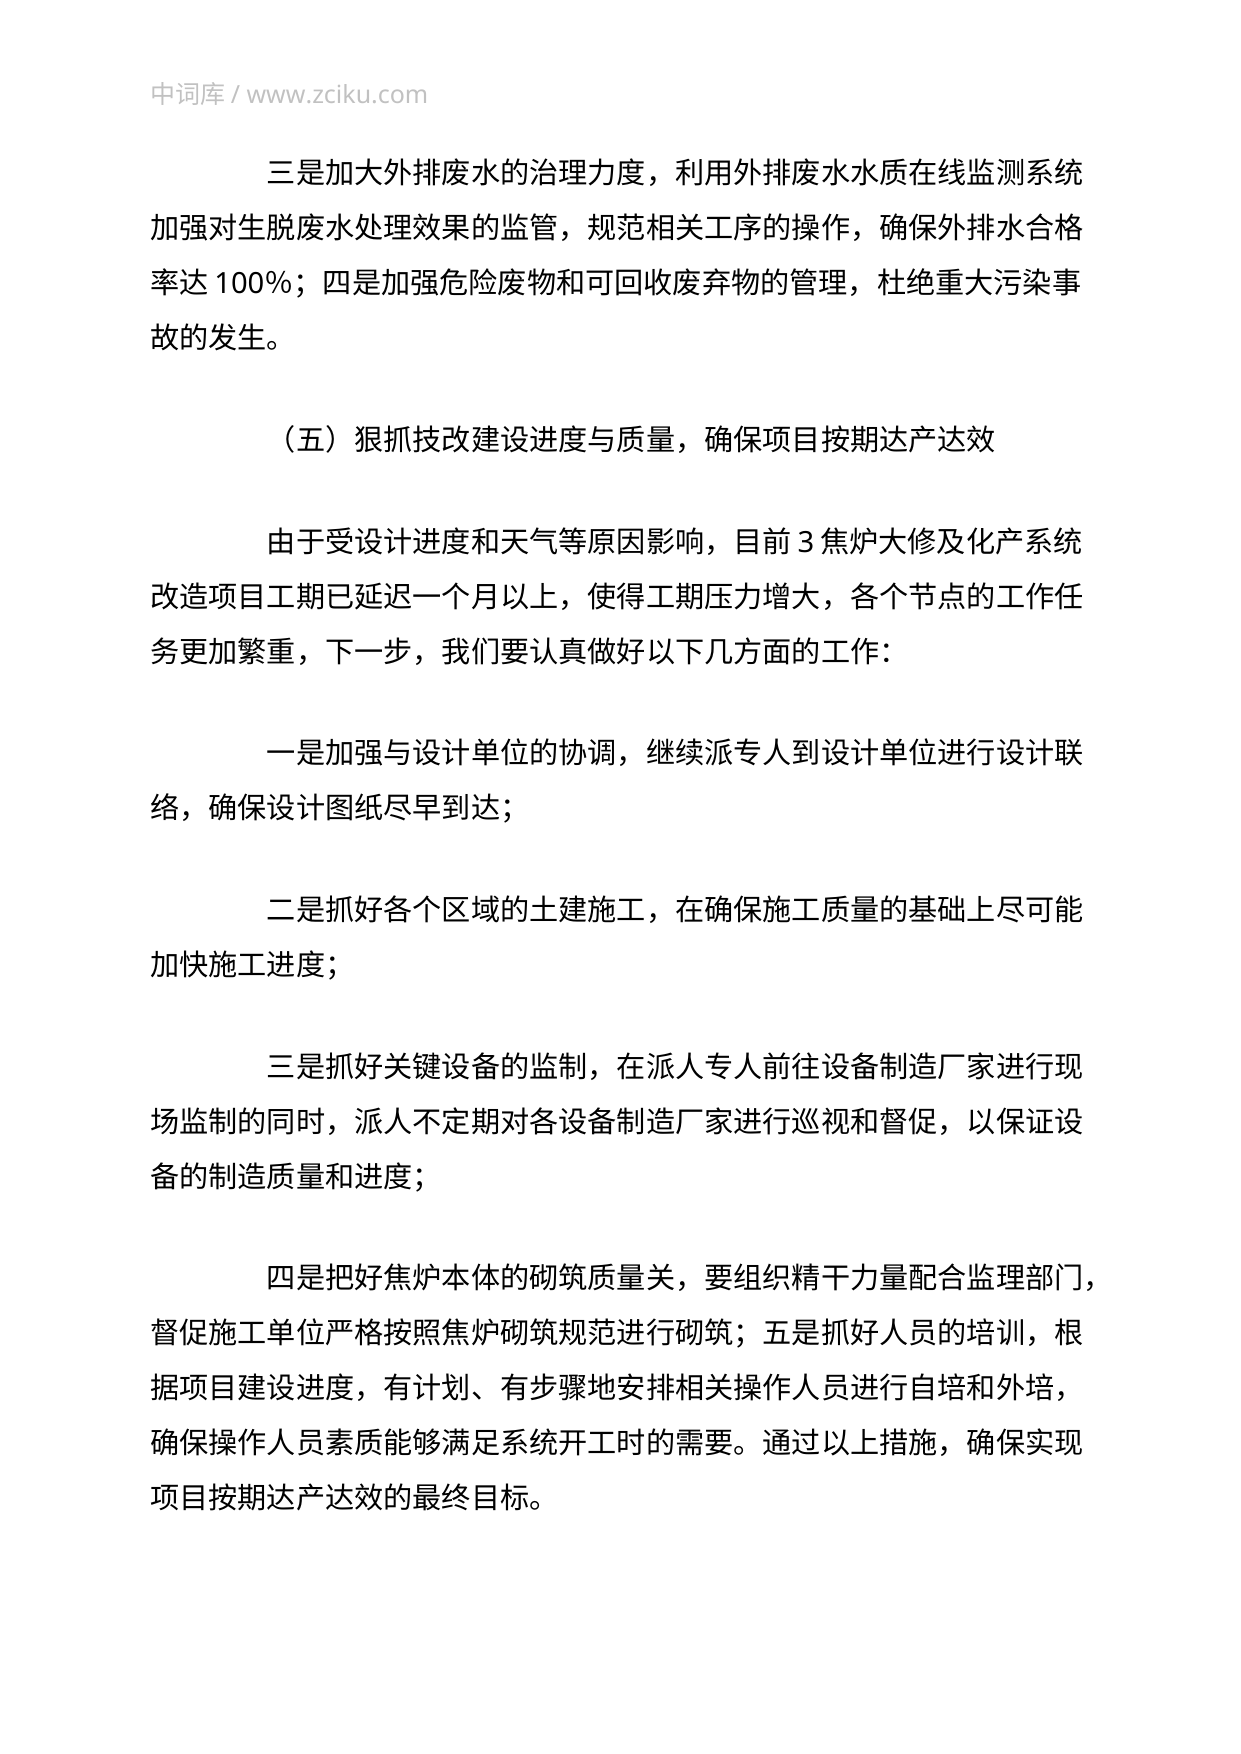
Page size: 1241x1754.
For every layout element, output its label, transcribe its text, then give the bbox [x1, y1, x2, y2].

text 由于受设计进度和天气等原因影响，目前3焦炉大修及化产系统改造项目工期已延迟一个月以上，使得工期压力增大，各个节点的工作任务更加繁重，下一步，我们要认真做好以下几方面的工作： [150, 518, 1090, 671]
text 一是加强与设计单位的协调，继续派专人到设计单位进行设计联络，确保设计图纸尽早到达； [150, 730, 1090, 827]
text 三是加大外排废水的治理力度，利用外排废水水质在线监测系统加强对生脱废水处理效果的监管，规范相关工序的操作，确保外排水合格率达100％；四是加强危险废物和可回收废弃物的管理，杜绝重大污染事故的发生。 [150, 150, 1090, 357]
text 三是抓好关键设备的监制，在派人专人前往设备制造厂家进行现场监制的同时，派人不定期对各设备制造厂家进行巡视和督促，以保证设备的制造质量和进度； [150, 1043, 1090, 1195]
text （五）狠抓技改建设进度与质量，确保项目按期达产达效 [150, 417, 1090, 459]
text 四是把好焦炉本体的砌筑质量关，要组织精干力量配合监理部门，督促施工单位严格按照焦炉砌筑规范进行砌筑；五是抓好人员的培训，根据项目建设进度，有计划、有步骤地安排相关操作人员进行自培和外培，确保操作人员素质能够满足系统开工时的需要。通过以上措施，确保实现项目按期达产达效的最终目标。 [150, 1255, 1090, 1517]
text 二是抓好各个区域的土建施工，在确保施工质量的基础上尽可能加快施工进度； [150, 887, 1090, 984]
